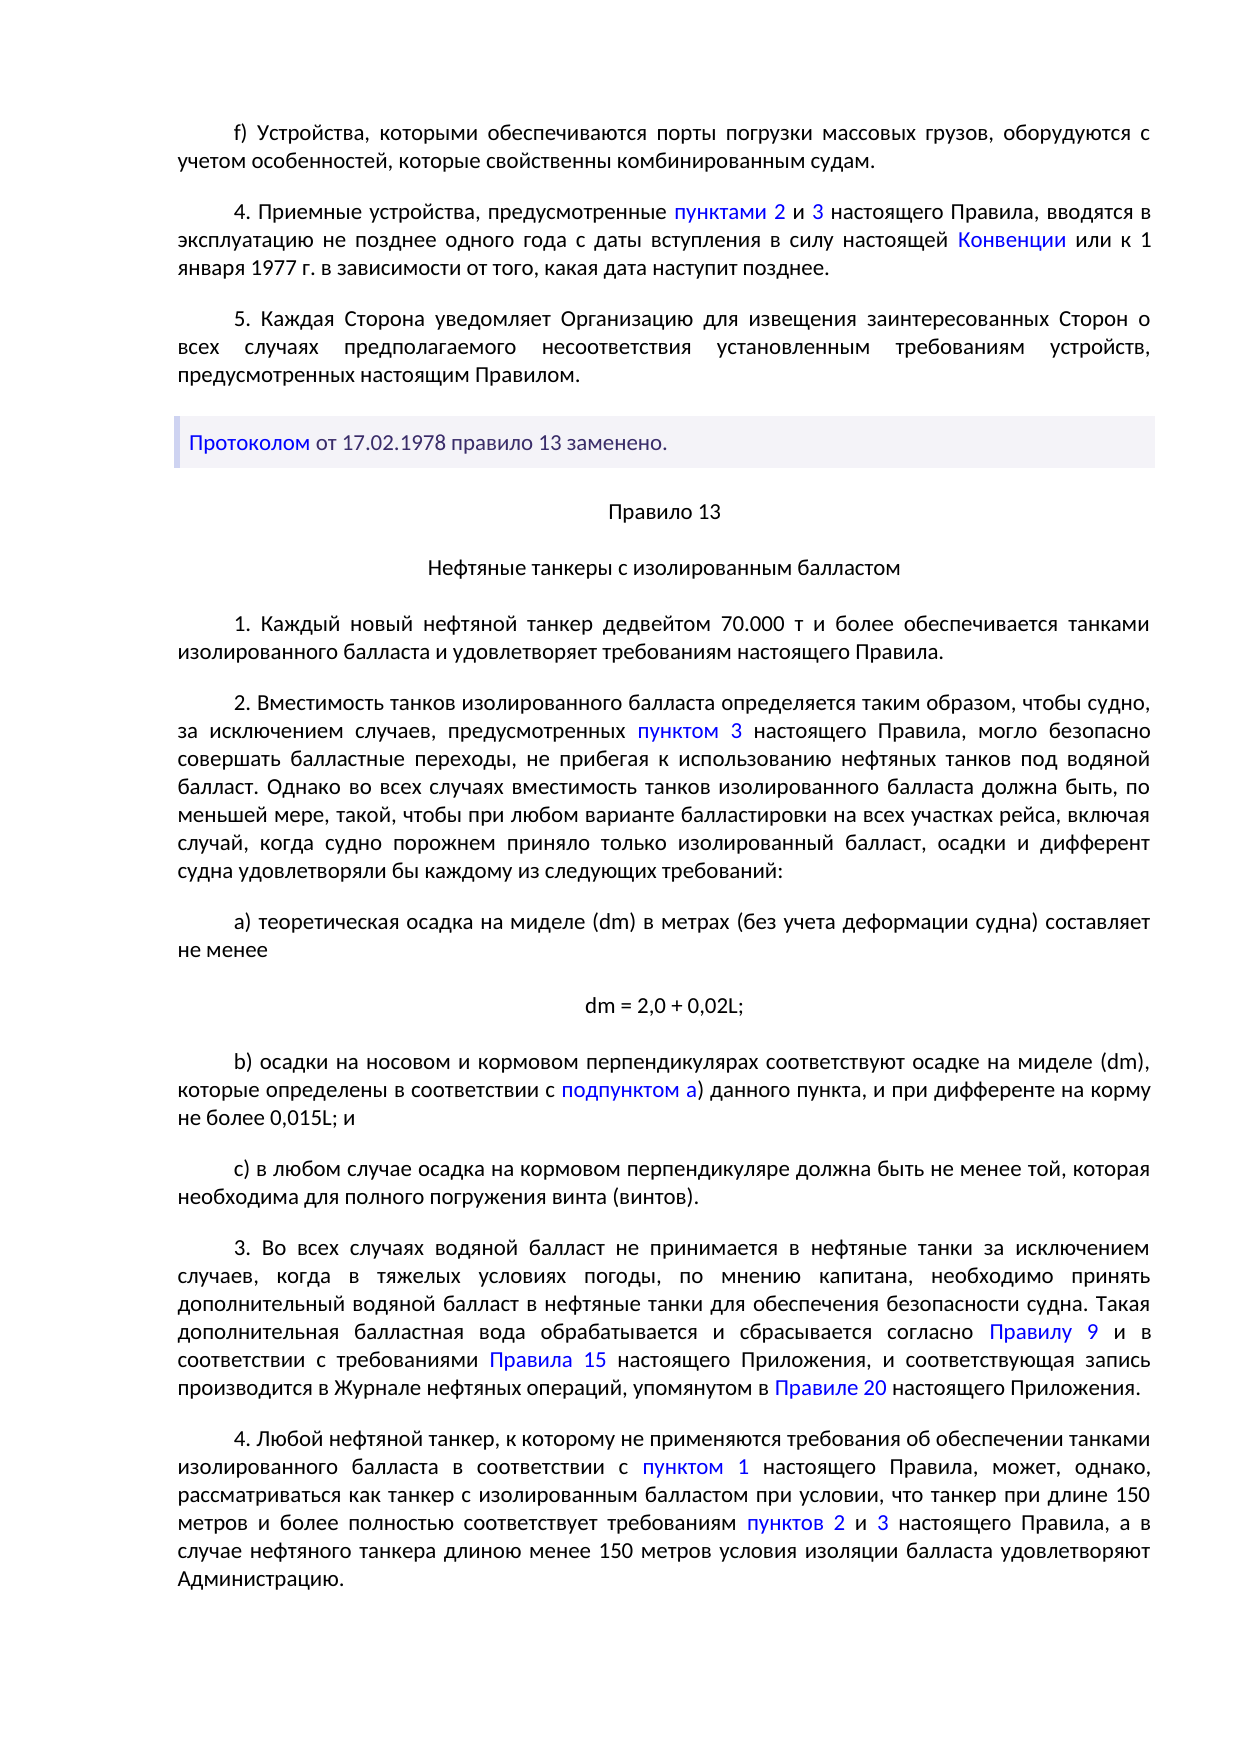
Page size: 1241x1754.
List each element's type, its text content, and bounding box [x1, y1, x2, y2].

text dm = 2,0 + 0,02L; [177, 991, 1152, 1019]
text 4. Любой нефтяной танкер, к которому не применяются требования об обеспечении танками изолированного балласта в соответствии с пунктом 1 настоящего Правила, может, однако, рассматриваться как танкер с изолированным балластом при условии, что танкер при длине 150 метров и более полностью соответствует требованиям пунктов 2 и 3 настоящего Правила, а в случае нефтяного танкера длиною менее 150 метров условия изоляции балласта удовлетворяют Администрацию. [177, 1424, 1152, 1592]
text 5. Каждая Сторона уведомляет Организацию для извещения заинтересованных Сторон о всех случаях предполагаемого несоответствия установленным требованиям устройств, предусмотренных настоящим Правилом. [177, 304, 1152, 388]
text f) Устройства, которыми обеспечиваются порты погрузки массовых грузов, оборудуются с учетом особенностей, которые свойственны комбинированным судам. [177, 118, 1152, 174]
text 4. Приемные устройства, предусмотренные пунктами 2 и 3 настоящего Правила, вводятся в эксплуатацию не позднее одного года с даты вступления в силу настоящей Конвенции или к 1 января 1977 г. в зависимости от того, какая дата наступит позднее. [177, 197, 1152, 281]
text Нефтяные танкеры с изолированным балластом [177, 553, 1152, 581]
text c) в любом случае осадка на кормовом перпендикуляре должна быть не менее той, которая необходима для полного погружения винта (винтов). [177, 1154, 1152, 1210]
text b) осадки на носовом и кормовом перпендикулярах соответствуют осадке на миделе (dm), которые определены в соответствии с подпунктом a) данного пункта, и при дифференте на корму не более 0,015L; и [177, 1047, 1152, 1131]
text 3. Во всех случаях водяной балласт не принимается в нефтяные танки за исключением случаев, когда в тяжелых условиях погоды, по мнению капитана, необходимо принять дополнительный водяной балласт в нефтяные танки для обеспечения безопасности судна. Такая дополнительная балластная вода обрабатывается и сбрасывается согласно Правилу 9 и в соответствии с требованиями Правила 15 настоящего Приложения, и соответствующая запись производится в Журнале нефтяных операций, упомянутом в Правиле 20 настоящего Приложения. [177, 1233, 1152, 1401]
text a) теоретическая осадка на миделе (dm) в метрах (без учета деформации судна) составляет не менее [177, 907, 1152, 963]
text 1. Каждый новый нефтяной танкер дедвейтом 70.000 т и более обеспечивается танками изолированного балласта и удовлетворяет требованиям настоящего Правила. [177, 609, 1152, 665]
text Правило 13 [177, 497, 1152, 525]
table_header Протоколом от 17.02.1978 правило 13 заменено. [180, 416, 1149, 468]
text 2. Вместимость танков изолированного балласта определяется таким образом, чтобы судно, за исключением случаев, предусмотренных пунктом 3 настоящего Правила, могло безопасно совершать балластные переходы, не прибегая к использованию нефтяных танков под водяной балласт. Однако во всех случаях вместимость танков изолированного балласта должна быть, по меньшей мере, такой, чтобы при любом варианте балластировки на всех участках рейса, включая случай, когда судно порожнем приняло только изолированный балласт, осадки и дифферент судна удовлетворяли бы каждому из следующих требований: [177, 688, 1152, 884]
